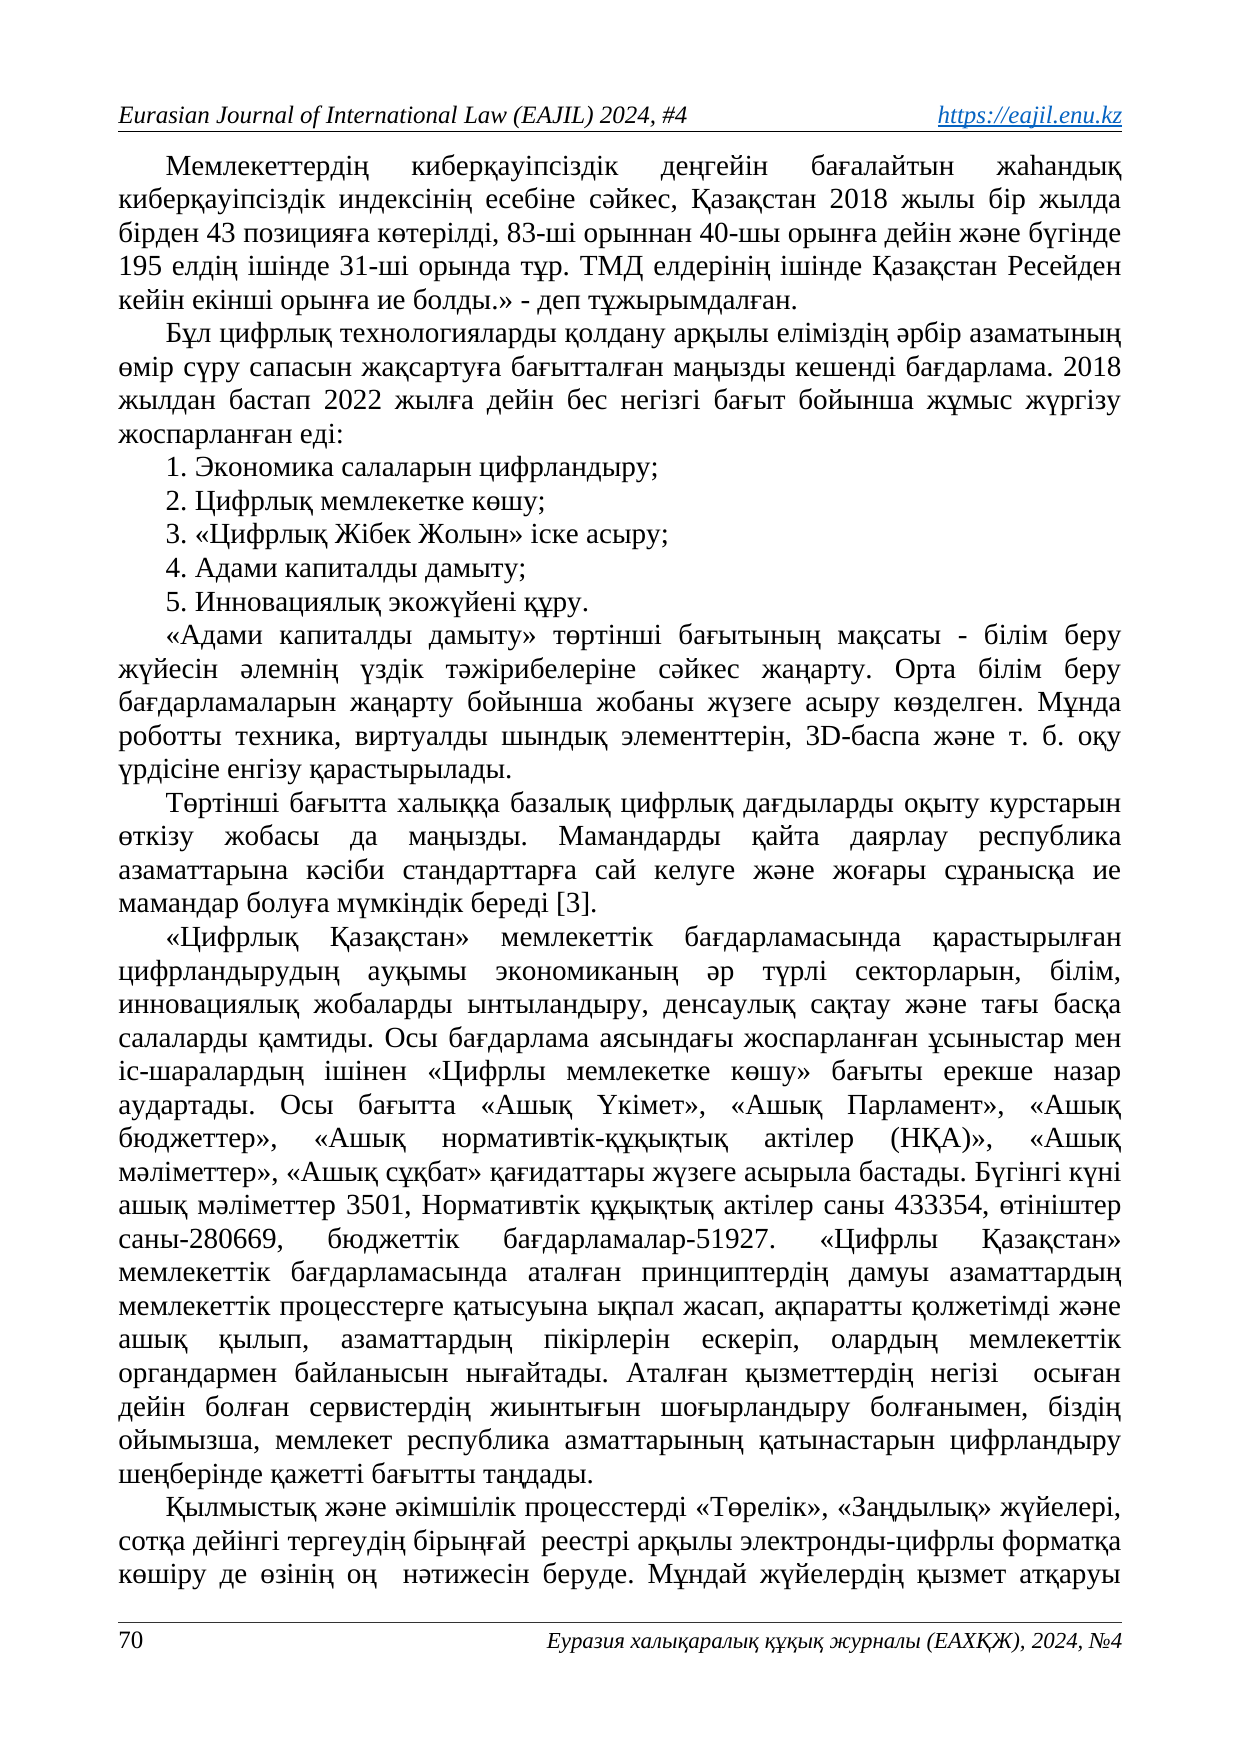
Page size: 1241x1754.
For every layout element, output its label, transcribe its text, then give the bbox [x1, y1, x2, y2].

text 3. «Цифрлық Жібек Жолын» іске асыру; [118, 517, 1122, 550]
text Мемлекеттердің киберқауіпсіздік деңгейін бағалайтын жаһандық киберқауіпсіздік индексінің есебіне сәйкес, Қазақстан 2018 жылы бір жылда бірден 43 позицияға көтерілді, 83-ші орыннан 40-шы орынға дейін және бүгінде 195 елдің ішінде 31-ші орында тұр. ТМД елдерінің ішінде Қазақстан Ресейден кейін екінші орынға ие болды.» - деп тұжырымдалған. [118, 148, 1122, 315]
text 5. Инновациялық экожүйені құру. [118, 584, 1122, 617]
text 2. Цифрлық мемлекетке көшу; [118, 483, 1122, 517]
text «Цифрлық Қазақстан» мемлекеттік бағдарламасында қарастырылған цифрландырудың ауқымы экономиканың әр түрлі секторларын, білім, инновациялық жобаларды ынтыландыру, денсаулық сақтау және тағы басқа салаларды қамтиды. Осы бағдарлама аясындағы жоспарланған ұсыныстар мен іс-шаралардың ішінен «Цифрлы мемлекетке көшу» бағыты ерекше назар аудартады. Осы бағытта «Ашық Үкімет», «Ашық Парламент», «Ашық бюджеттер», «Ашық нормативтік-құқықтық актілер (НҚА)», «Ашық мәліметтер», «Ашық сұқбат» қағидаттары жүзеге асырыла бастады. Бүгінгі күні ашық мәліметтер 3501, Нормативтік құқықтық актілер саны 433354, өтініштер саны-280669, бюджеттік бағдарламалар-51927. «Цифрлы Қазақстан» мемлекеттік бағдарламасында аталған принциптердің дамуы азаматтардың мемлекеттік процесстерге қатысуына ықпал жасап, ақпаратты қолжетімді және ашық қылып, азаматтардың пікірлерін ескеріп, олардың мемлекеттік органдармен байланысын нығайтады. Аталған қызметтердің негізі осыған дейін болған сервистердің жиынтығын шоғырландыру болғанымен, біздің ойымызша, мемлекет республика азматтарының қатынастарын цифрландыру шеңберінде қажетті бағытты таңдады. [118, 919, 1122, 1489]
text 4. Адами капиталды дамыту; [118, 550, 1122, 584]
text «Адами капиталды дамыту» төртінші бағытының мақсаты - білім беру жүйесін әлемнің үздік тәжірибелеріне сәйкес жаңарту. Орта білім беру бағдарламаларын жаңарту бойынша жобаны жүзеге асыру көзделген. Мұнда роботты техника, виртуалды шындық элементтерін, 3D-баспа және т. б. оқу үрдісіне енгізу қарастырылады. [118, 617, 1122, 785]
text Бұл цифрлық технологияларды қолдану арқылы еліміздің әрбір азаматының өмір сүру сапасын жақсартуға бағытталған маңызды кешенді бағдарлама. 2018 жылдан бастап 2022 жылға дейін бес негізгі бағыт бойынша жұмыс жүргізу жоспарланған еді: [118, 315, 1122, 449]
text Төртінші бағытта халыққа базалық цифрлық дағдыларды оқыту курстарын өткізу жобасы да маңызды. Мамандарды қайта даярлау республика азаматтарына кәсіби стандарттарға сай келуге және жоғары сұранысқа ие мамандар болуға мүмкіндік береді [3]. [118, 785, 1122, 919]
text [118, 1489, 1122, 1590]
text 1. Экономика салаларын цифрландыру; [118, 449, 1122, 483]
